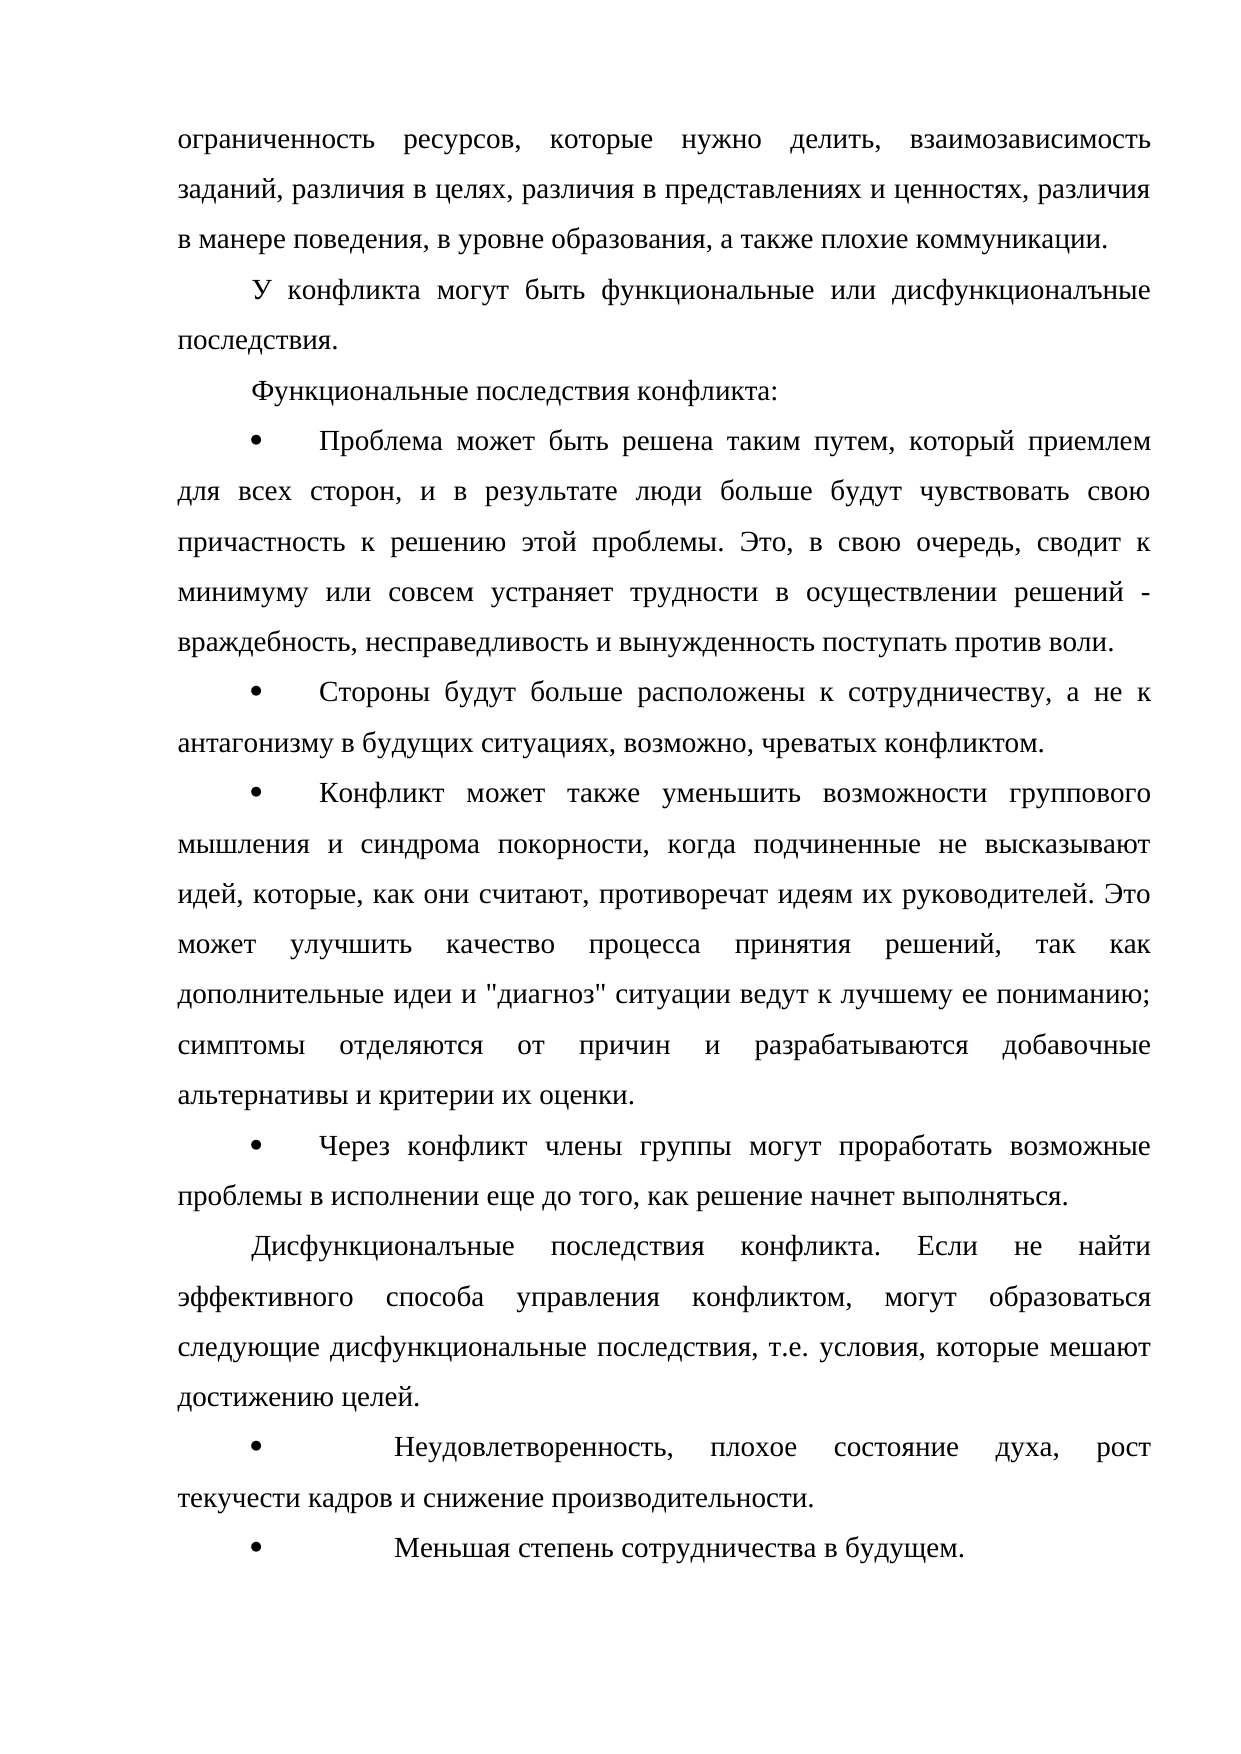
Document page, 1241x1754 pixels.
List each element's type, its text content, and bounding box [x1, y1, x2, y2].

list Меньшая степень сотрудничества в будущем. [177, 1530, 1152, 1564]
text Функциональные последствия конфликта: [177, 373, 1152, 406]
list Проблема может быть решена таким путем, который приемлем для всех сторон, и в результате люди больше будут чувствовать свою причастность к решению этой проблемы. Это, в свою очередь, сводит к минимуму или совсем устраняет трудности в осуществлении решений - враждебность, несправедливость и вынужденность поступать против воли. [177, 423, 1152, 658]
list Неудовлетворенность, плохое состояние духа, рост текучести кадров и снижение производительности. [177, 1429, 1152, 1513]
text Дисфункционалъные последствия конфликта. Если не найти эффективного способа управления конфликтом, могут образоваться следующие дисфункциональные последствия, т.е. условия, которые мешают достижению целей. [177, 1228, 1152, 1413]
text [177, 121, 1152, 255]
list Конфликт может также уменьшить возможности группового мышления и синдрома покорности, когда подчиненные не высказывают идей, которые, как они считают, противоречат идеям их руководителей. Это может улучшить качество процесса принятия решений, так как дополнительные идеи и "диагноз" ситуации ведут к лучшему ее пониманию; симптомы отделяются от причин и разрабатываются добавочные альтернативы и критерии их оценки. [177, 775, 1152, 1111]
text У конфликта могут быть функциональные или дисфункционалъные последствия. [177, 272, 1152, 356]
list Через конфликт члены группы могут проработать возможные проблемы в исполнении еще до того, как решение начнет выполняться. [177, 1128, 1152, 1212]
list Стороны будут больше расположены к сотрудничеству, а не к антагонизму в будущих ситуациях, возможно, чреватых конфликтом. [177, 674, 1152, 758]
